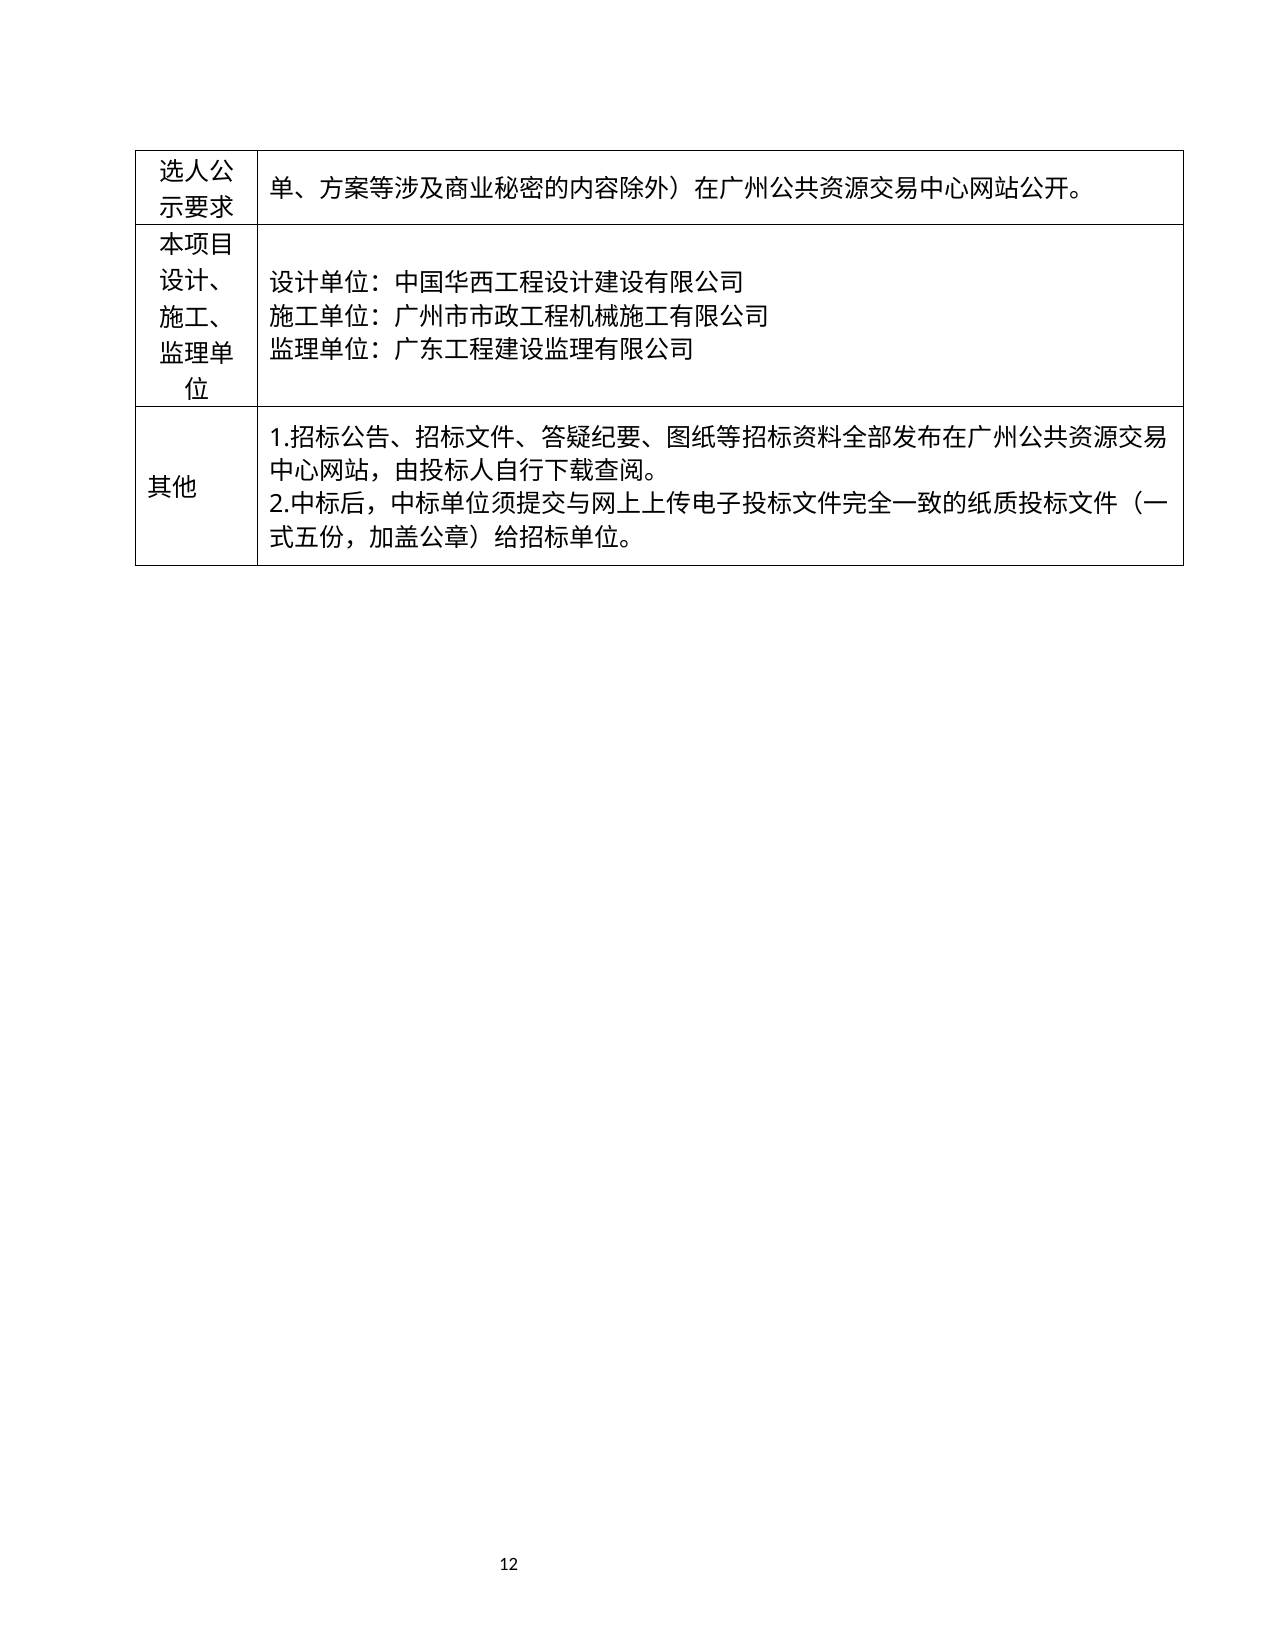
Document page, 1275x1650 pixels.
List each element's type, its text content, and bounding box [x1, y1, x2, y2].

table_cell 设计单位：中国华西工程设计建设有限公司 施工单位：广州市市政工程机械施工有限公司 监理单位：广东工程建设监理有限公司 [258, 225, 1183, 406]
table_cell 其他 [136, 407, 257, 565]
table_cell 中标候选人公示要求 [136, 151, 257, 223]
table_cell 本项目设计、施工、监理单位 [136, 225, 257, 406]
table_cell 1.招标公告、招标文件、答疑纪要、图纸等招标资料全部发布在广州公共资源交易中心网站，由投标人自行下载查阅。 2.中标后，中标单位须提交与网上上传电子投标文件完全一致的纸质投标文件（一式五份，加盖公章）给招标单位。 [258, 407, 1183, 565]
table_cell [258, 151, 1183, 223]
